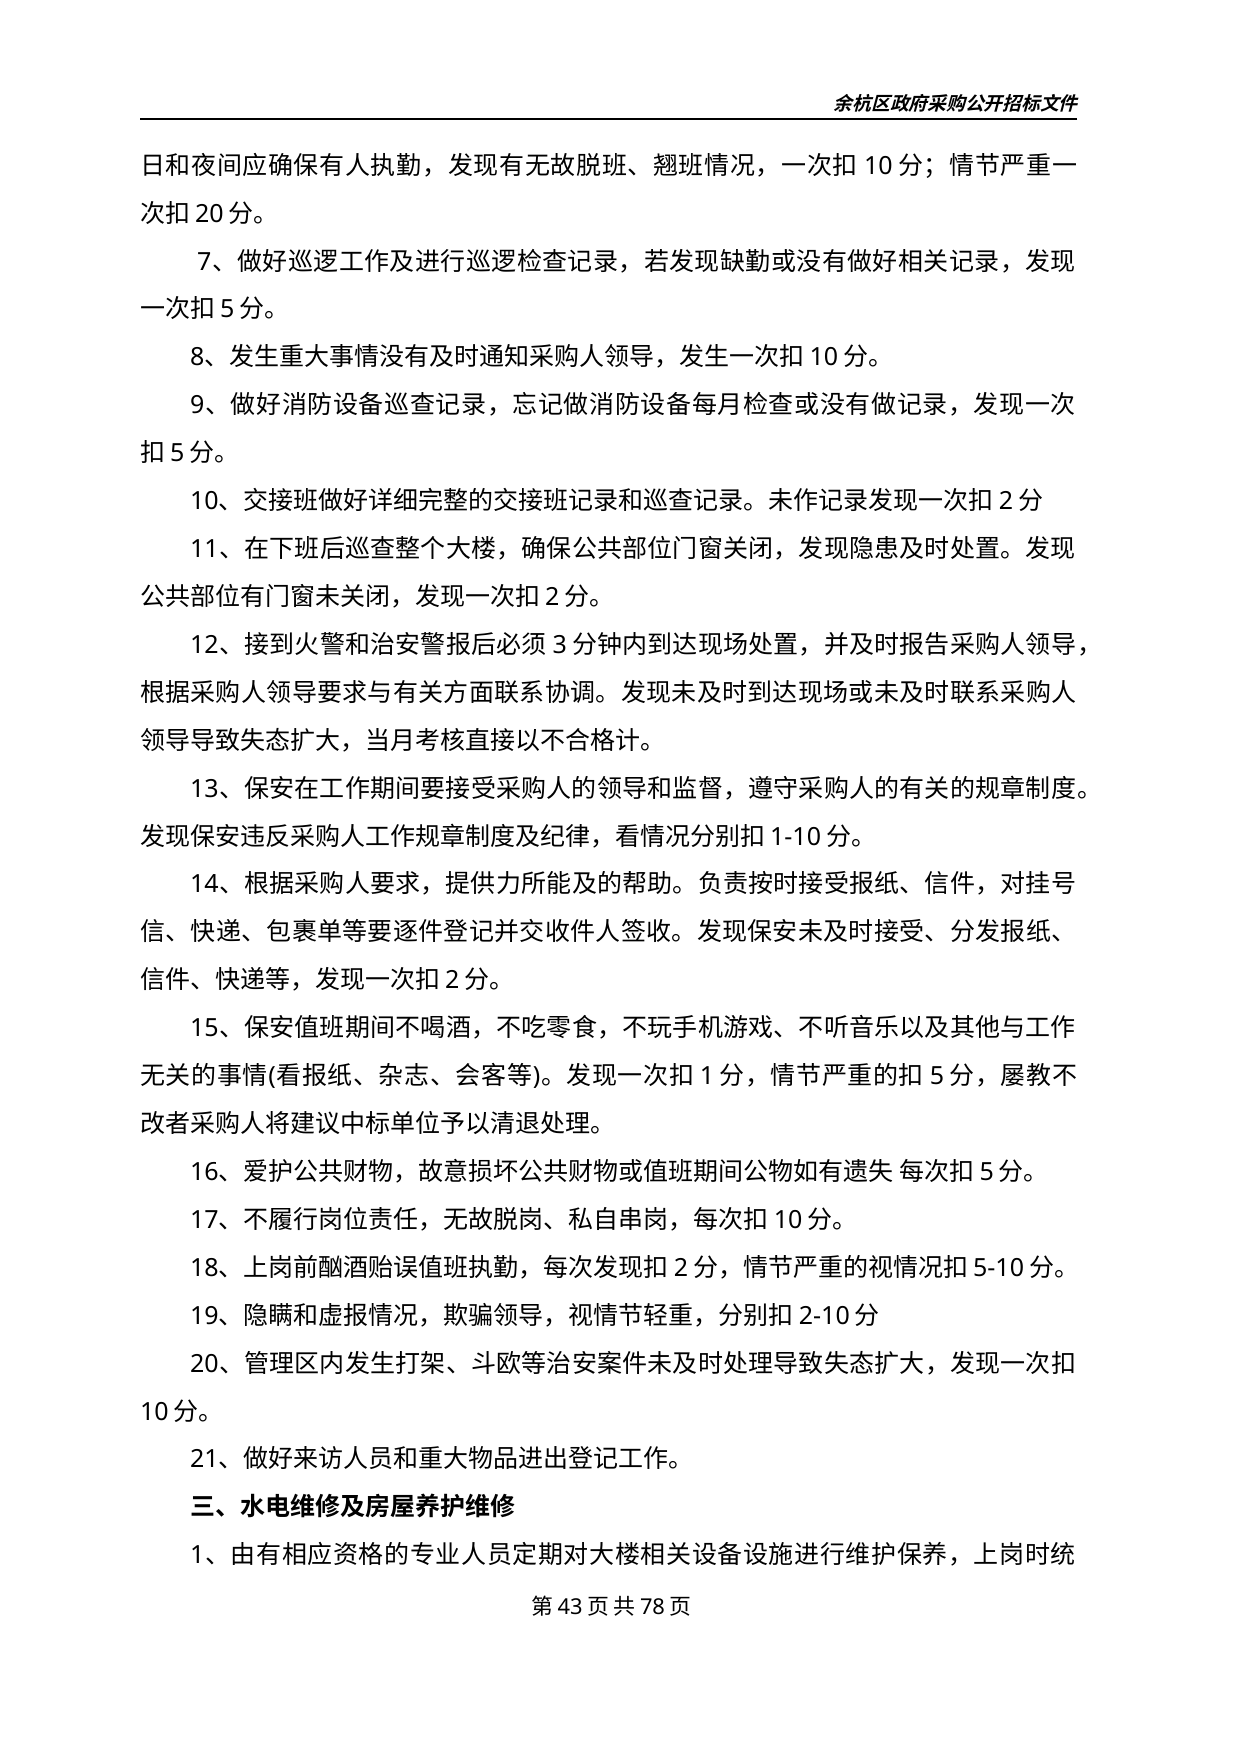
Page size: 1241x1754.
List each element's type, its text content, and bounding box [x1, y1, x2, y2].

text 19、隐瞒和虚报情况，欺骗领导，视情节轻重，分别扣2-10分 [140, 1286, 1077, 1334]
text 16、爱护公共财物，故意损坏公共财物或值班期间公物如有遗失 每次扣5分。 [140, 1142, 1077, 1190]
text 18、上岗前酗酒贻误值班执勤，每次发现扣2分，情节严重的视情况扣5-10分。 [140, 1238, 1077, 1286]
text 17、不履行岗位责任，无故脱岗、私自串岗，每次扣10分。 [140, 1190, 1077, 1238]
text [140, 136, 1077, 232]
text 12、接到火警和治安警报后必须3分钟内到达现场处置，并及时报告采购人领导，根据采购人领导要求与有关方面联系协调。发现未及时到达现场或未及时联系采购人领导导致失态扩大，当月考核直接以不合格计。 [140, 615, 1077, 759]
text 11、在下班后巡查整个大楼，确保公共部位门窗关闭，发现隐患及时处置。发现公共部位有门窗未关闭，发现一次扣2分。 [140, 519, 1077, 615]
text 21、做好来访人员和重大物品进出登记工作。 [140, 1429, 1077, 1477]
text 三、水电维修及房屋养护维修 [140, 1477, 1077, 1525]
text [140, 1525, 1077, 1573]
text 20、管理区内发生打架、斗欧等治安案件未及时处理导致失态扩大，发现一次扣10分。 [140, 1334, 1077, 1429]
text 10、交接班做好详细完整的交接班记录和巡查记录。未作记录发现一次扣2分 [140, 471, 1077, 519]
text 13、保安在工作期间要接受采购人的领导和监督，遵守采购人的有关的规章制度。发现保安违反采购人工作规章制度及纪律，看情况分别扣1-10分。 [140, 759, 1077, 854]
text 7、做好巡逻工作及进行巡逻检查记录，若发现缺勤或没有做好相关记录，发现一次扣5分。 [140, 232, 1077, 327]
text 9、做好消防设备巡查记录，忘记做消防设备每月检查或没有做记录，发现一次扣5分。 [140, 375, 1077, 471]
text 8、发生重大事情没有及时通知采购人领导，发生一次扣10分。 [140, 327, 1077, 375]
text 15、保安值班期间不喝酒，不吃零食，不玩手机游戏、不听音乐以及其他与工作无关的事情(看报纸、杂志、会客等)。发现一次扣1分，情节严重的扣5分，屡教不改者采购人将建议中标单位予以清退处理。 [140, 998, 1077, 1142]
text 14、根据采购人要求，提供力所能及的帮助。负责按时接受报纸、信件，对挂号信、快递、包裹单等要逐件登记并交收件人签收。发现保安未及时接受、分发报纸、信件、快递等，发现一次扣2分。 [140, 854, 1077, 998]
